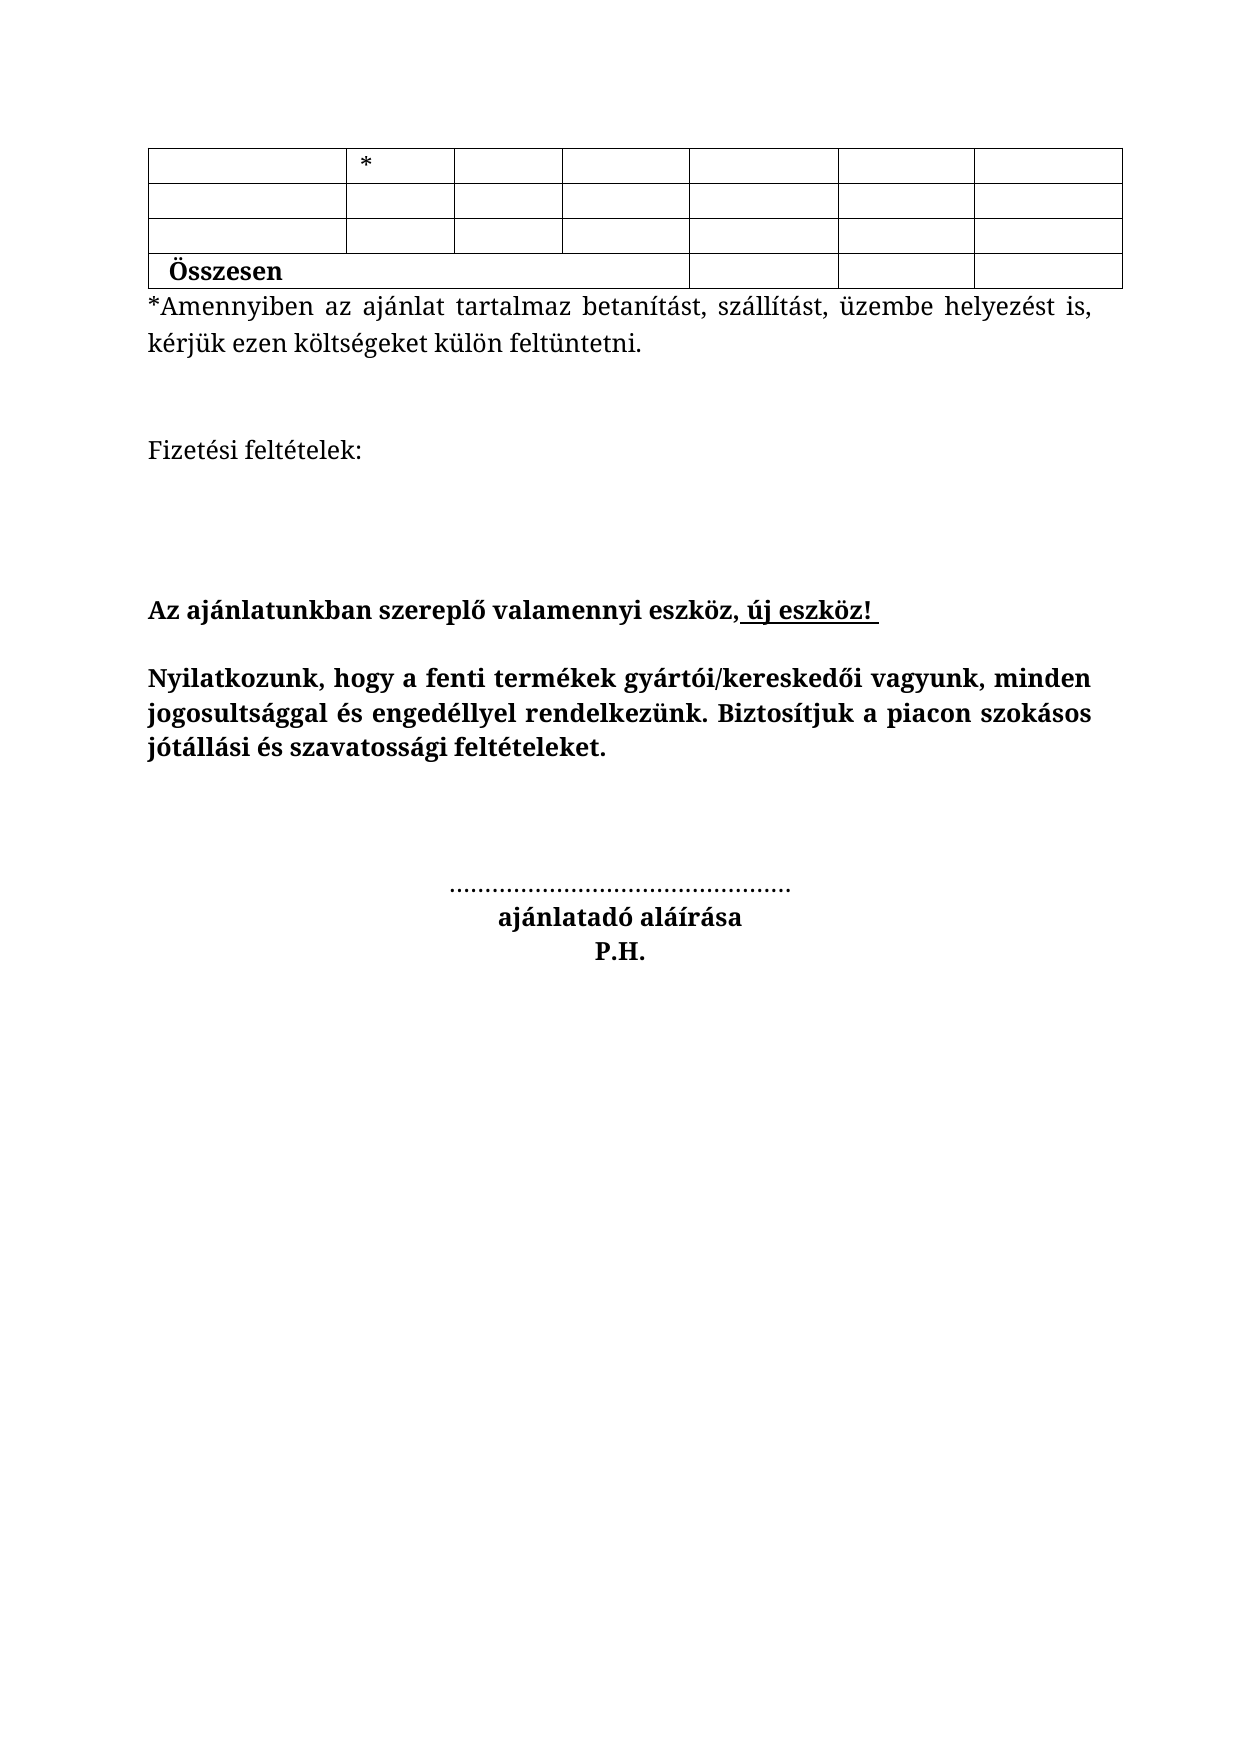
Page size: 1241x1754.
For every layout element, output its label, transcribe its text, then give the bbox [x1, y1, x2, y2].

table_cell [839, 149, 974, 183]
table_cell [839, 254, 974, 288]
table_cell [975, 219, 1122, 253]
text Az ajánlatunkban szereplő valamennyi eszköz, új eszköz! [148, 593, 1093, 627]
table_cell [975, 254, 1122, 288]
table_cell [975, 184, 1122, 218]
table_cell [839, 184, 974, 218]
table_cell [690, 254, 838, 288]
table_header ………………………………………… [409, 866, 831, 899]
text *Amennyiben az ajánlat tartalmaz betanítást, szállítást, üzembe helyezést is, kérjük ezen költségeket külön feltüntetni. [148, 289, 1093, 360]
table_cell [149, 149, 346, 183]
table_cell [690, 149, 838, 183]
table_cell [347, 184, 454, 218]
table_cell ajánlatadó aláírása P.H. [409, 900, 831, 968]
table_cell [455, 184, 562, 218]
table_cell * [347, 149, 454, 183]
table_cell [455, 149, 562, 183]
table_cell [149, 184, 346, 218]
text Fizetési feltételek: [148, 433, 1093, 467]
table_cell [455, 219, 562, 253]
table_cell [839, 219, 974, 253]
table_cell [690, 219, 838, 253]
table_cell [975, 149, 1122, 183]
table_cell [149, 219, 346, 253]
text Nyilatkozunk, hogy a fenti termékek gyártói/kereskedői vagyunk, minden jogosultsággal és engedéllyel rendelkezünk. Biztosítjuk a piacon szokásos jótállási és szavatossági feltételeket. [148, 661, 1093, 763]
table_cell Összesen [149, 254, 689, 288]
table_cell [563, 184, 689, 218]
table_cell [690, 184, 838, 218]
table_cell [563, 149, 689, 183]
table_cell [563, 219, 689, 253]
table_cell [347, 219, 454, 253]
